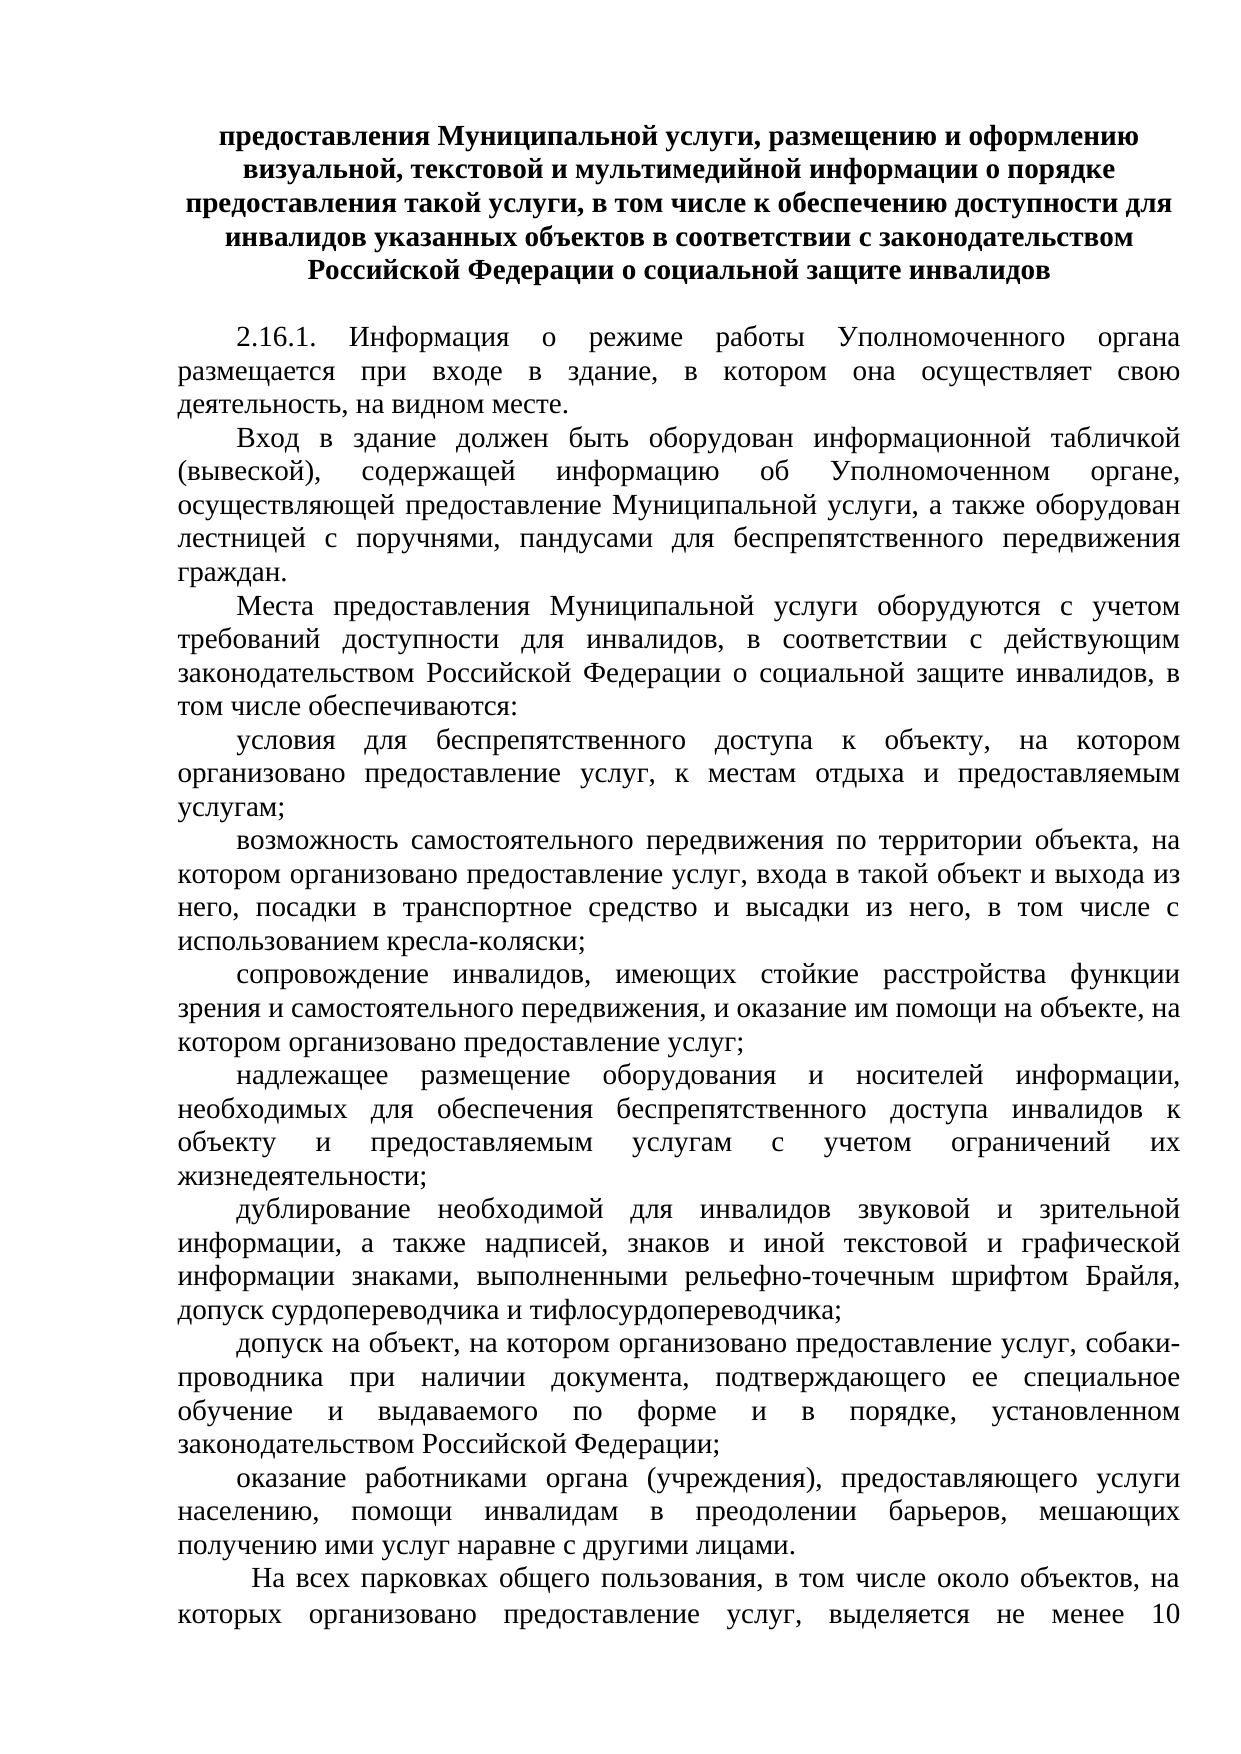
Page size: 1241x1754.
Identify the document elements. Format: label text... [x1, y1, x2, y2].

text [177, 1560, 1181, 1630]
text возможность самостоятельного передвижения по территории объекта, на котором организовано предоставление услуг, входа в такой объект и выхода из него, посадки в транспортное средство и высадки из него, в том числе с использованием кресла-коляски; [177, 822, 1181, 957]
text оказание работниками органа (учреждения), предоставляющего услуги населению, помощи инвалидам в преодолении барьеров, мешающих получению ими услуг наравне с другими лицами. [177, 1460, 1181, 1560]
text условия для беспрепятственного доступа к объекту, на котором организовано предоставление услуг, к местам отдыха и предоставляемым услугам; [177, 722, 1181, 822]
text 2.16.1. Информация о режиме работы Уполномоченного органа размещается при входе в здание, в котором она осуществляет свою деятельность, на видном месте. [177, 319, 1181, 420]
text Места предоставления Муниципальной услуги оборудуются с учетом требований доступности для инвалидов, в соответствии с действующим законодательством Российской Федерации о социальной защите инвалидов, в том числе обеспечиваются: [177, 588, 1181, 722]
text надлежащее размещение оборудования и носителей информации, необходимых для обеспечения беспрепятственного доступа инвалидов к объекту и предоставляемым услугам с учетом ограничений их жизнедеятельности; [177, 1057, 1181, 1191]
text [177, 118, 1181, 286]
text допуск на объект, на котором организовано предоставление услуг, собаки-проводника при наличии документа, подтверждающего ее специальное обучение и выдаваемого по форме и в порядке, установленном законодательством Российской Федерации; [177, 1326, 1181, 1460]
text сопровождение инвалидов, имеющих стойкие расстройства функции зрения и самостоятельного передвижения, и оказание им помощи на объекте, на котором организовано предоставление услуг; [177, 957, 1181, 1057]
text дублирование необходимой для инвалидов звуковой и зрительной информации, а также надписей, знаков и иной текстовой и графической информации знаками, выполненными рельефно-точечным шрифтом Брайля, допуск сурдопереводчика и тифлосурдопереводчика; [177, 1191, 1181, 1326]
text Вход в здание должен быть оборудован информационной табличкой (вывеской), содержащей информацию об Уполномоченном органе, осуществляющей предоставление Муниципальной услуги, а также оборудован лестницей с поручнями, пандусами для беспрепятственного передвижения граждан. [177, 420, 1181, 588]
